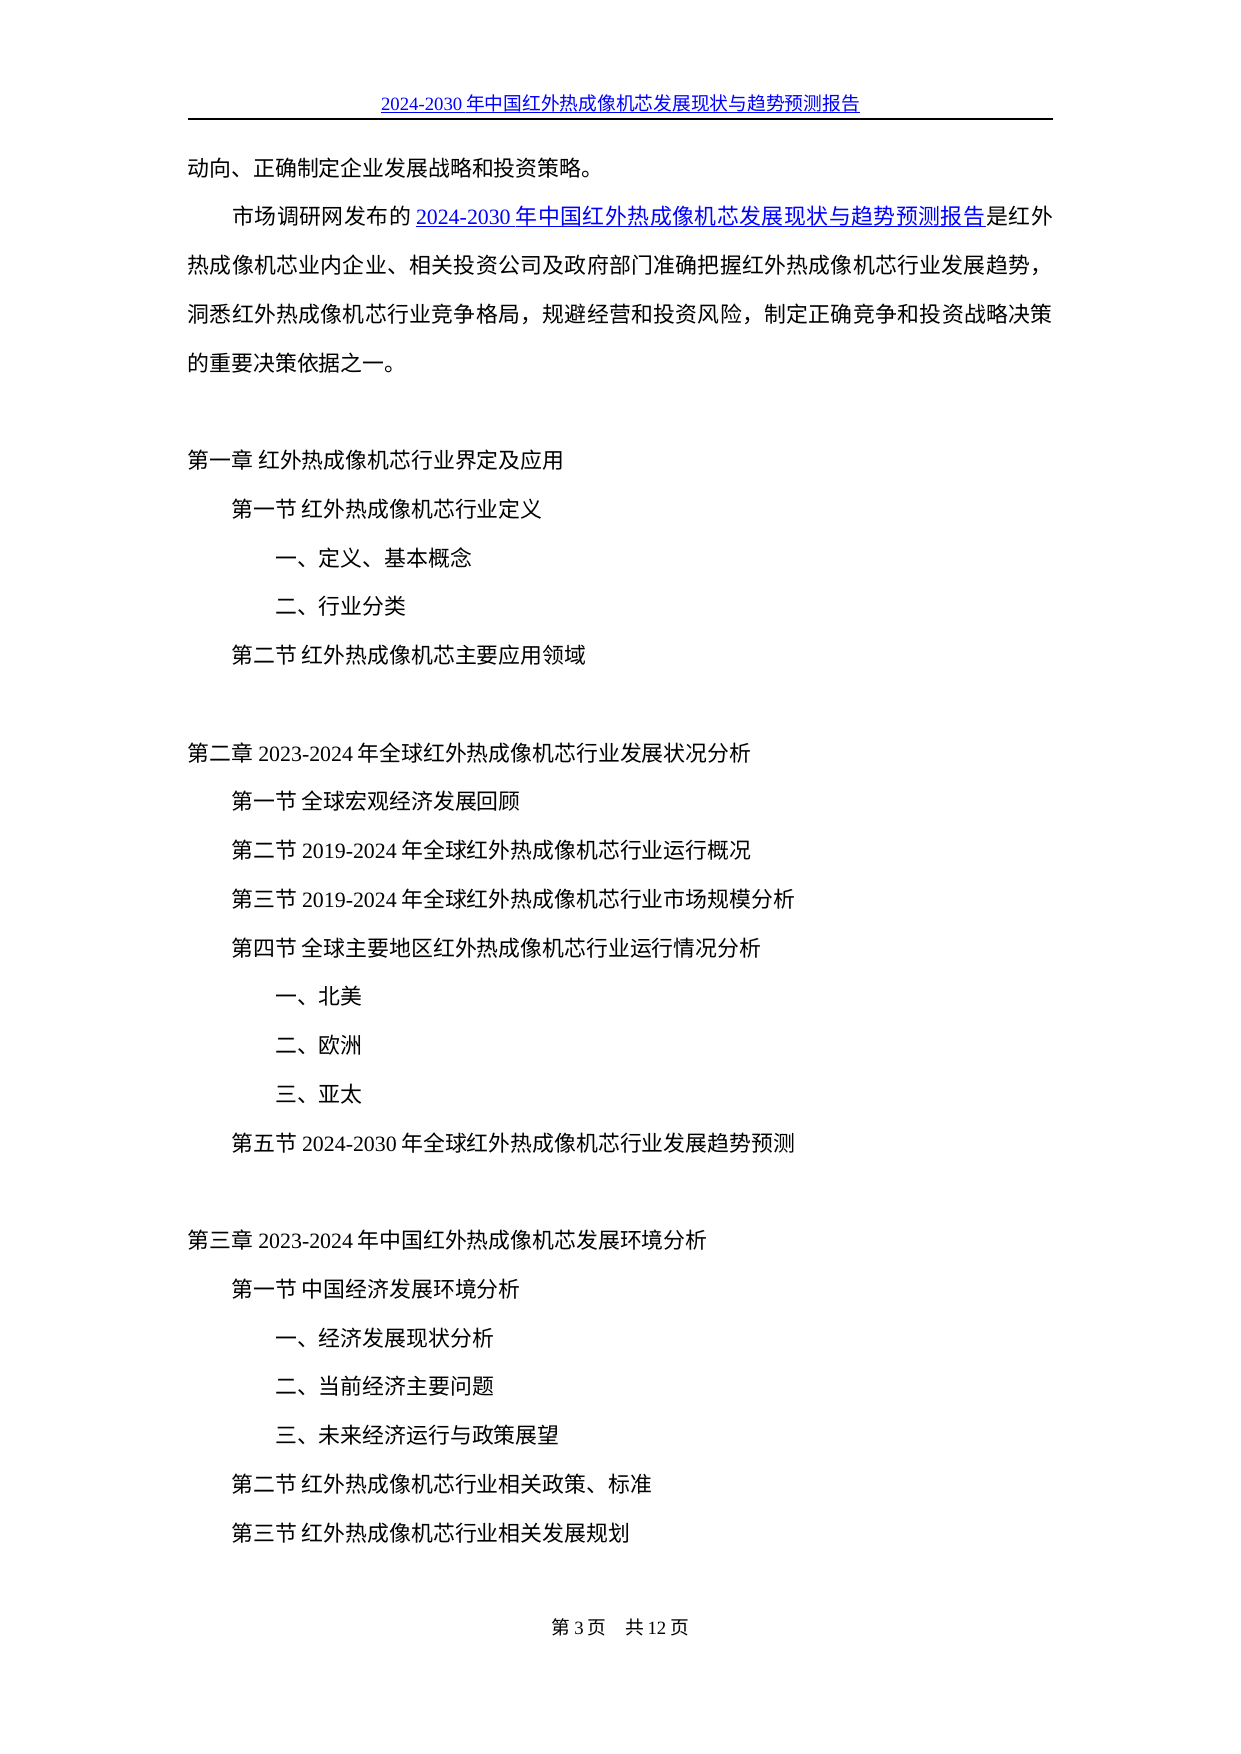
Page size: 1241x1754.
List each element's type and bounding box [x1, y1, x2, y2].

text [187, 150, 1053, 1548]
